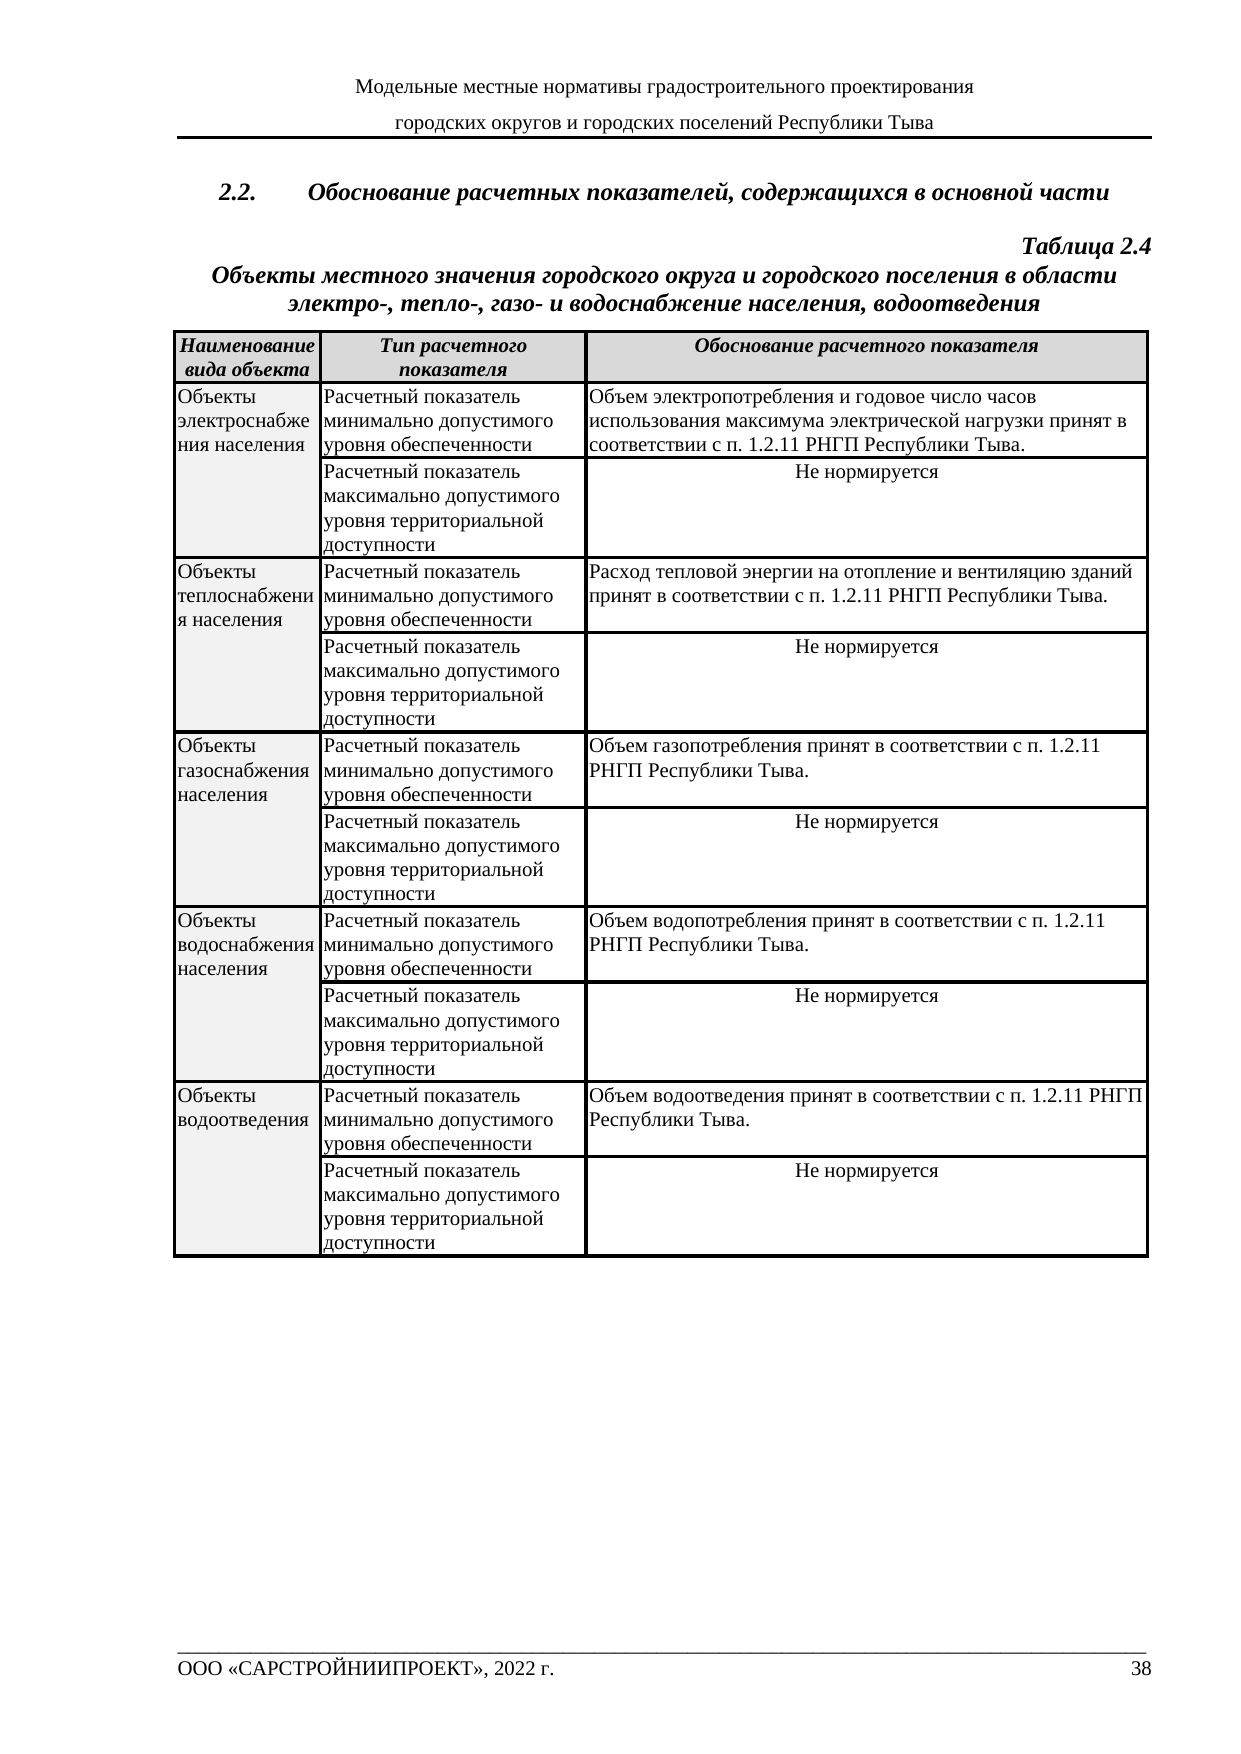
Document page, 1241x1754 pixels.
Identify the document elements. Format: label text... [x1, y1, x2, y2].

table_cell Объем водопотребления принят в соответствии с п. 1.2.11 РНГП Республики Тыва. [588, 908, 1146, 980]
table_cell Расчетный показатель максимально допустимого уровня территориальной доступности [322, 984, 584, 1080]
table_cell Расчетный показатель минимально допустимого уровня обеспеченности [322, 559, 584, 631]
table_cell Не нормируется [588, 984, 1146, 1080]
table_cell Не нормируется [588, 459, 1146, 556]
table_cell Расчетный показатель минимально допустимого уровня обеспеченности [322, 908, 584, 980]
table_header Тип расчетного показателя [322, 333, 584, 381]
table_cell Объем водоотведения принят в соответствии с п. 1.2.11 РНГП Республики Тыва. [588, 1083, 1146, 1155]
table_cell Расход тепловой энергии на отопление и вентиляцию зданий принят в соответствии с п. 1.2.11 РНГП Республики Тыва. [588, 559, 1146, 631]
subtitle Обоснование расчетных показателей, содержащихся в основной части [177, 177, 1152, 206]
table_cell Расчетный показатель максимально допустимого уровня территориальной доступности [322, 459, 584, 556]
table_cell Объем газопотребления принят в соответствии с п. 1.2.11 РНГП Республики Тыва. [588, 734, 1146, 806]
table_cell Не нормируется [588, 809, 1146, 905]
subtitle Объекты местного значения городского округа и городского поселения в области электро-, тепло-, газо- и водоснабжение населения, водоотведения [177, 260, 1152, 317]
table_cell Расчетный показатель минимально допустимого уровня обеспеченности [322, 734, 584, 806]
table_cell Расчетный показатель минимально допустимого уровня обеспеченности [322, 384, 584, 456]
table_cell Объекты газоснабжения населения [176, 734, 319, 905]
table_cell Объекты электроснабжения населения [176, 384, 319, 556]
table_cell Не нормируется [588, 634, 1146, 730]
table_cell Объекты водоснабжения населения [176, 908, 319, 1080]
table_cell Расчетный показатель максимально допустимого уровня территориальной доступности [322, 809, 584, 905]
text Таблица 2.4 [177, 231, 1152, 260]
table_header Наименование вида объекта [176, 333, 319, 381]
table_cell Объекты водоотведения [176, 1083, 319, 1254]
table_cell Расчетный показатель максимально допустимого уровня территориальной доступности [322, 1158, 584, 1254]
table_cell Не нормируется [588, 1158, 1146, 1254]
table_cell Объекты теплоснабжения населения [176, 559, 319, 730]
table_cell Объем электропотребления и годовое число часов использования максимума электрической нагрузки принят в соответствии с п. 1.2.11 РНГП Республики Тыва. [588, 384, 1146, 456]
table_header Обоснование расчетного показателя [588, 333, 1146, 381]
table_cell Расчетный показатель минимально допустимого уровня обеспеченности [322, 1083, 584, 1155]
table_cell Расчетный показатель максимально допустимого уровня территориальной доступности [322, 634, 584, 730]
